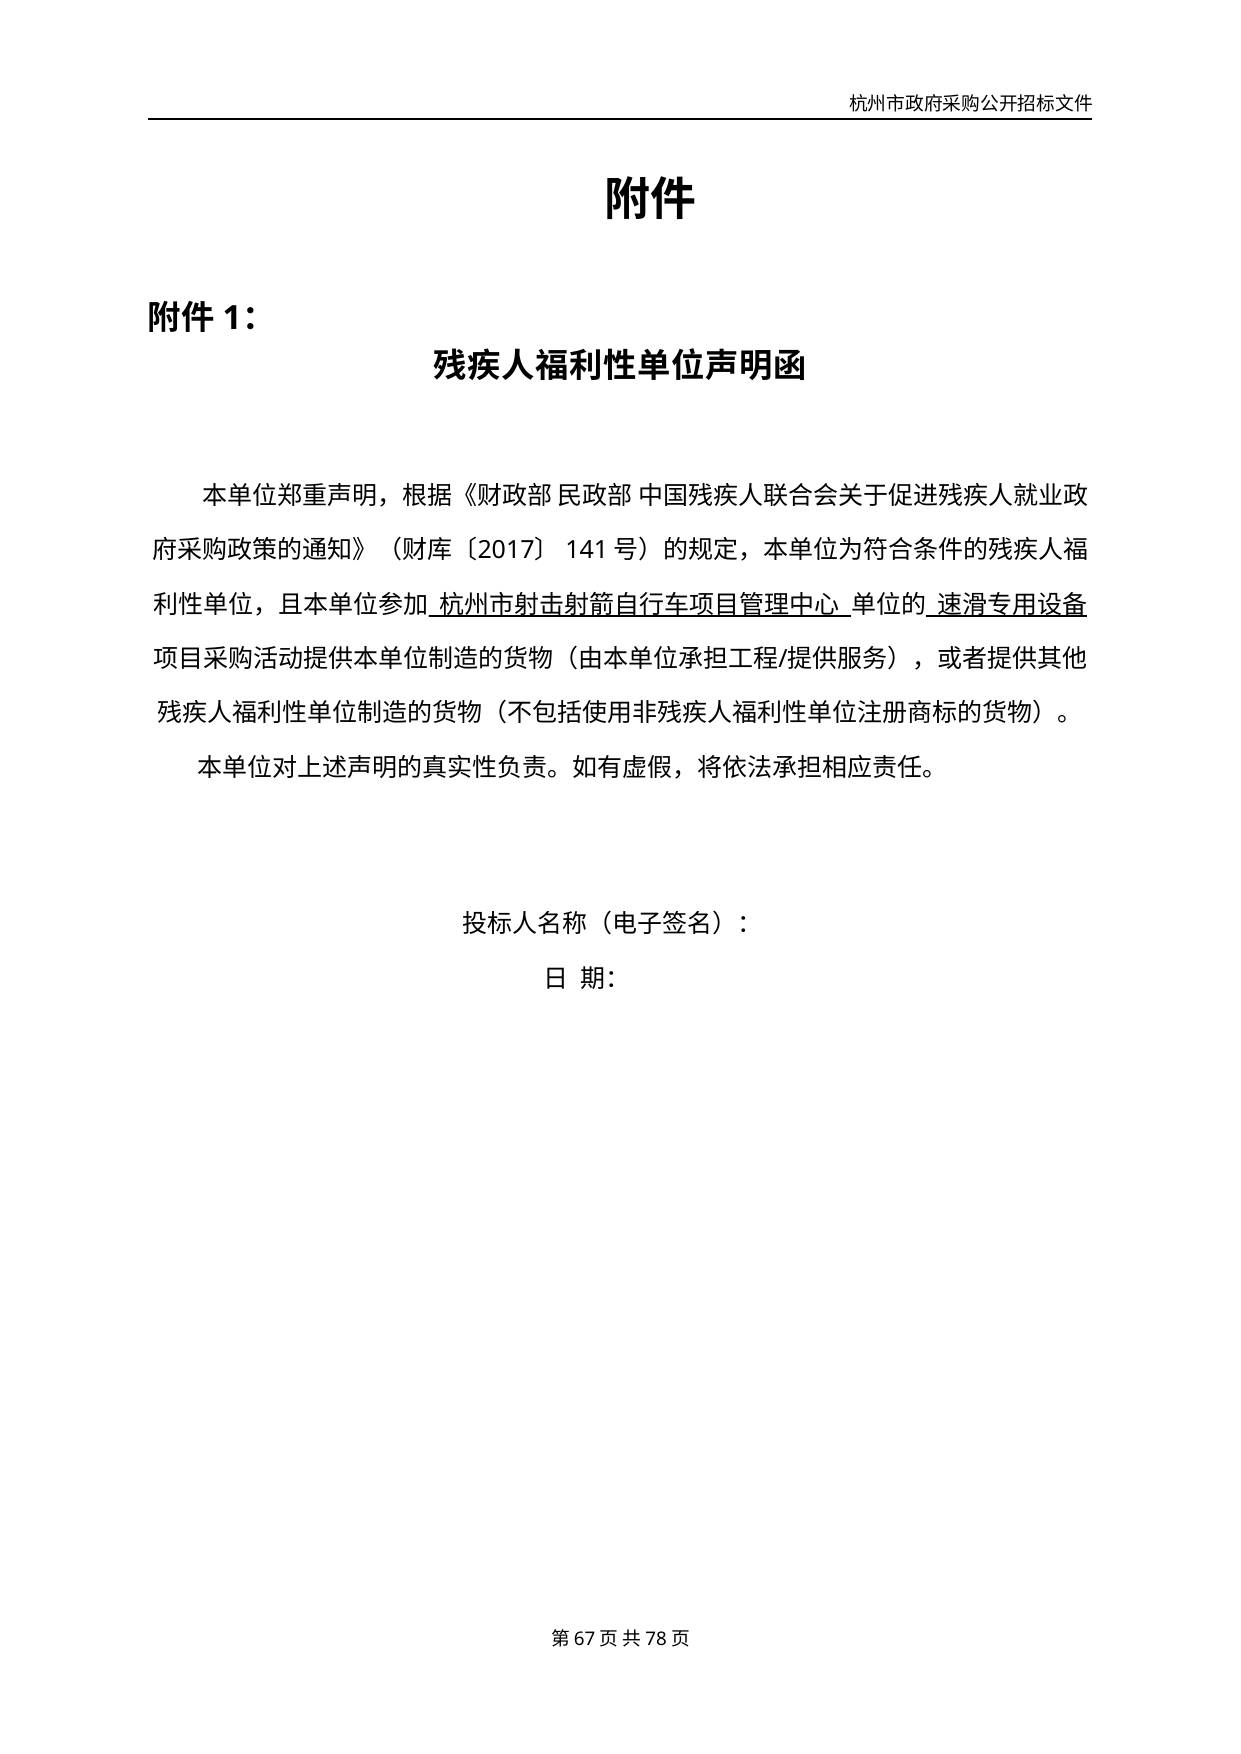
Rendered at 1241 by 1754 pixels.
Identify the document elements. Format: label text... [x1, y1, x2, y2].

text 日 期： [148, 958, 930, 994]
text 本单位对上述声明的真实性负责。如有虚假，将依法承担相应责任。 [148, 747, 1092, 783]
text 本单位郑重声明，根据《财政部 民政部 中国残疾人联合会关于促进残疾人就业政府采购政策的通知》（财库〔2017〕 141号）的规定，本单位为符合条件的残疾人福利性单位，且本单位参加_杭州市射击射箭自行车项目管理中心_单位的_速滑专用设备项目采购活动提供本单位制造的货物（由本单位承担工程/提供服务），或者提供其他残疾人福利性单位制造的货物（不包括使用非残疾人福利性单位注册商标的货物）。 [148, 475, 1092, 729]
text 附件1： [148, 291, 1092, 339]
subtitle 附件 [282, 162, 1092, 228]
text 残疾人福利性单位声明函 [148, 339, 1092, 387]
text 投标人名称（电子签名）： [148, 904, 930, 940]
